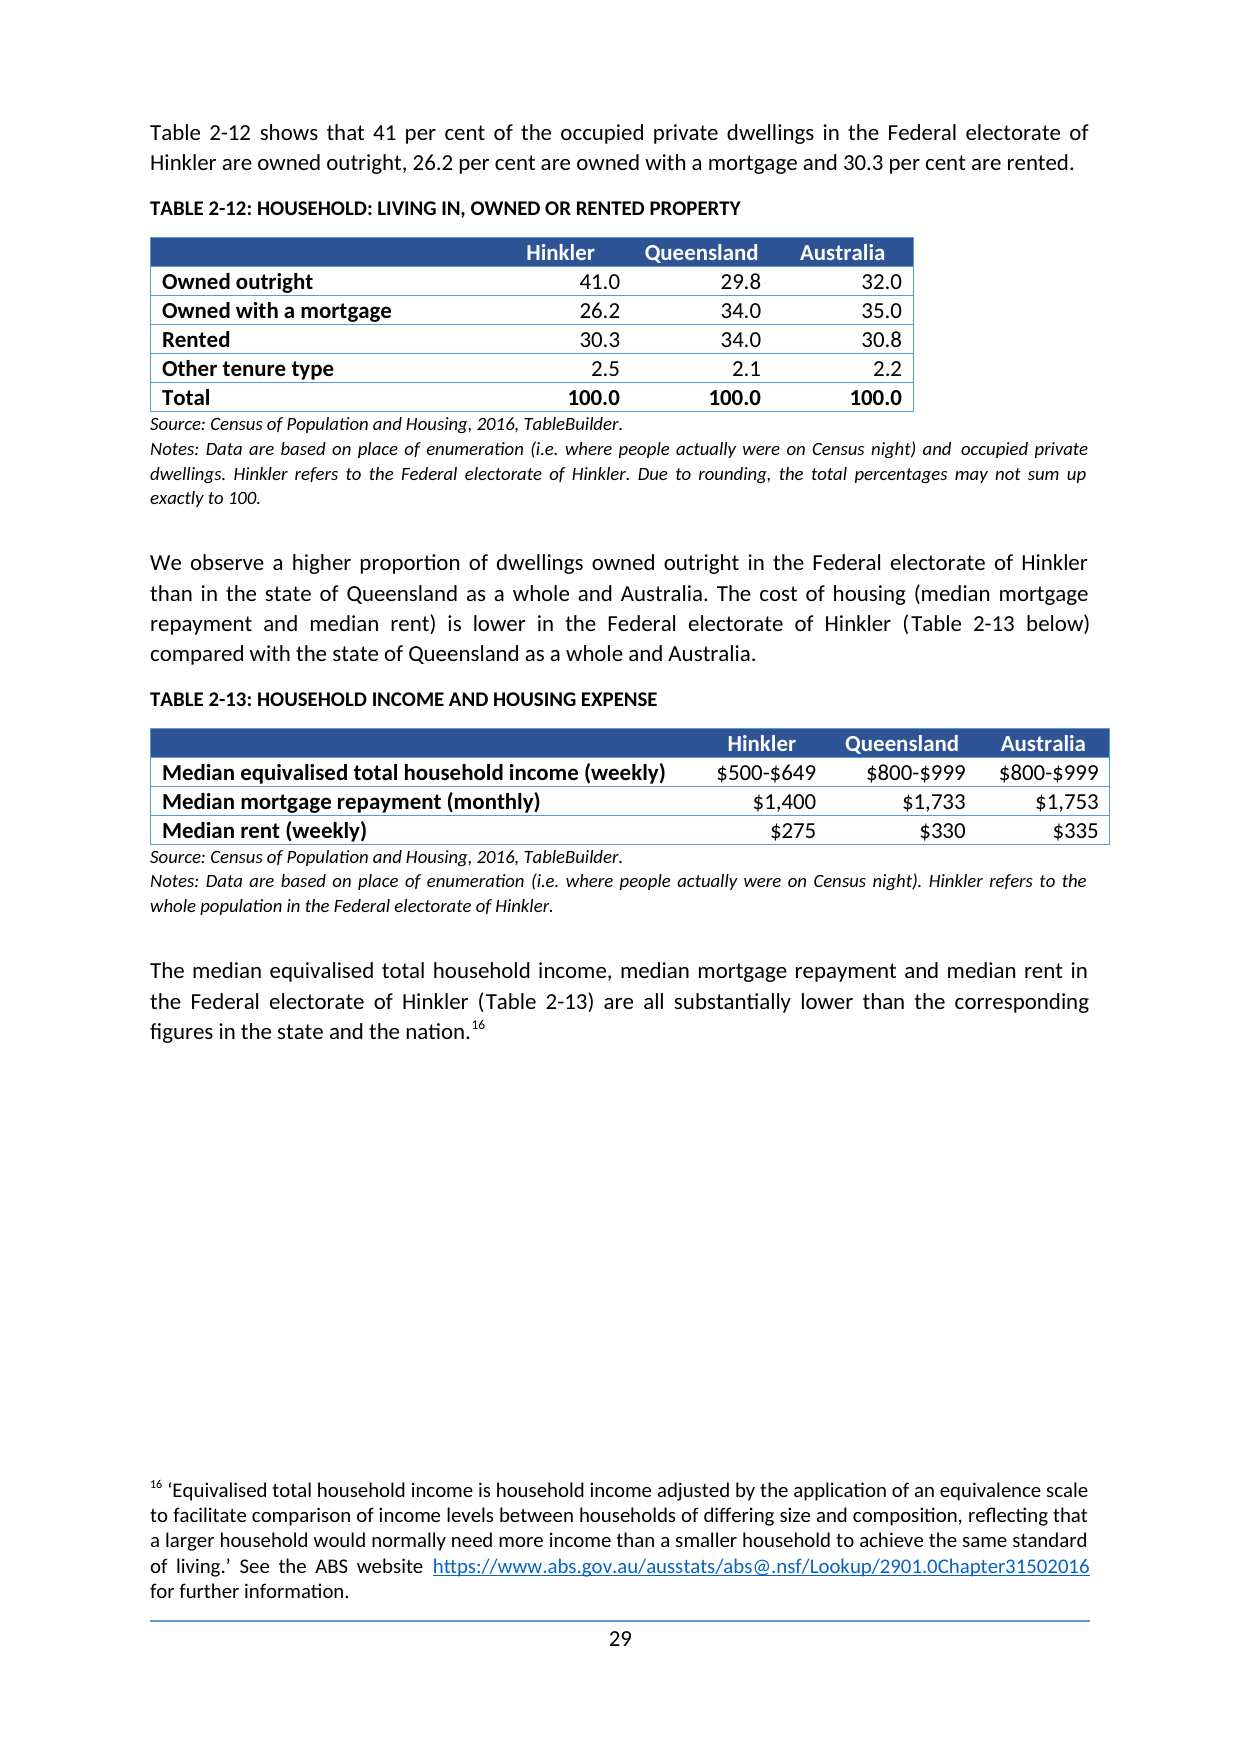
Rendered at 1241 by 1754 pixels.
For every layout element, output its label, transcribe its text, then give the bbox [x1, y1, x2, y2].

table_cell Owned outright [151, 267, 490, 295]
table_cell $800-$999 [977, 758, 1109, 786]
table_cell 34.0 [631, 325, 772, 353]
table_cell Median rent (weekly) [151, 816, 696, 844]
table_cell Rented [151, 325, 490, 353]
table_cell $500-$649 [696, 758, 827, 786]
table_cell 30.8 [772, 325, 913, 353]
table_cell 2.1 [631, 354, 772, 382]
table_header Australia [977, 729, 1109, 757]
table_cell $1,733 [827, 787, 977, 815]
text Table 2-13: Household income and housing expense [150, 686, 1090, 711]
table_cell $800-$999 [827, 758, 977, 786]
table_cell 34.0 [631, 296, 772, 324]
table_cell $275 [696, 816, 827, 844]
table_cell 2.5 [490, 354, 631, 382]
table_cell 35.0 [772, 296, 913, 324]
text Source: Census of Population and Housing, 2016, TableBuilder. [150, 845, 1090, 868]
table_header Hinkler [490, 238, 631, 266]
table_cell Other tenure type [151, 354, 490, 382]
table_header Australia [772, 238, 913, 266]
table_header Queensland [631, 238, 772, 266]
text Table 2-12: Household: Living in, owned or rented property [150, 195, 1090, 221]
table_cell 30.3 [490, 325, 631, 353]
text Notes: Data are based on place of enumeration (i.e. where people actually were on Census night) and occupied private dwellings. Hinkler refers to the Federal electorate of Hinkler. Due to rounding, the total percentages may not sum up exactly to 100. [150, 437, 1090, 509]
table_cell 29.8 [631, 267, 772, 295]
table_header [151, 729, 696, 757]
text Notes: Data are based on place of enumeration (i.e. where people actually were on Census night). Hinkler refers to the whole population in the Federal electorate of Hinkler. [150, 870, 1090, 917]
text Source: Census of Population and Housing, 2016, TableBuilder. [150, 412, 1090, 435]
text The median equivalised total household income, median mortgage repayment and median rent in the Federal electorate of Hinkler (Table 2-13) are all substantially lower than the corresponding figures in the state and the nation. [150, 957, 1090, 1045]
table_cell 32.0 [772, 267, 913, 295]
table_cell $1,400 [696, 787, 827, 815]
table_cell 100.0 [490, 383, 631, 411]
table_header [151, 238, 490, 266]
table_cell $330 [827, 816, 977, 844]
text We observe a higher proportion of dwellings owned outright in the Federal electorate of Hinkler than in the state of Queensland as a whole and Australia. The cost of housing (median mortgage repayment and median rent) is lower in the Federal electorate of Hinkler (Table 2-13 below) compared with the state of Queensland as a whole and Australia. [150, 548, 1090, 667]
table_cell 100.0 [631, 383, 772, 411]
table_cell 2.2 [772, 354, 913, 382]
table_cell Median equivalised total household income (weekly) [151, 758, 696, 786]
table_cell 41.0 [490, 267, 631, 295]
table_header Queensland [827, 729, 977, 757]
table_cell 26.2 [490, 296, 631, 324]
table_cell Owned with a mortgage [151, 296, 490, 324]
table_cell $1,753 [977, 787, 1109, 815]
text Table 2-12 shows that 41 per cent of the occupied private dwellings in the Federal electorate of Hinkler are owned outright, 26.2 per cent are owned with a mortgage and 30.3 per cent are rented. [150, 118, 1090, 176]
table_cell Median mortgage repayment (monthly) [151, 787, 696, 815]
table_header Hinkler [696, 729, 827, 757]
table_cell 100.0 [772, 383, 913, 411]
table_cell $335 [977, 816, 1109, 844]
table_cell Total [151, 383, 490, 411]
